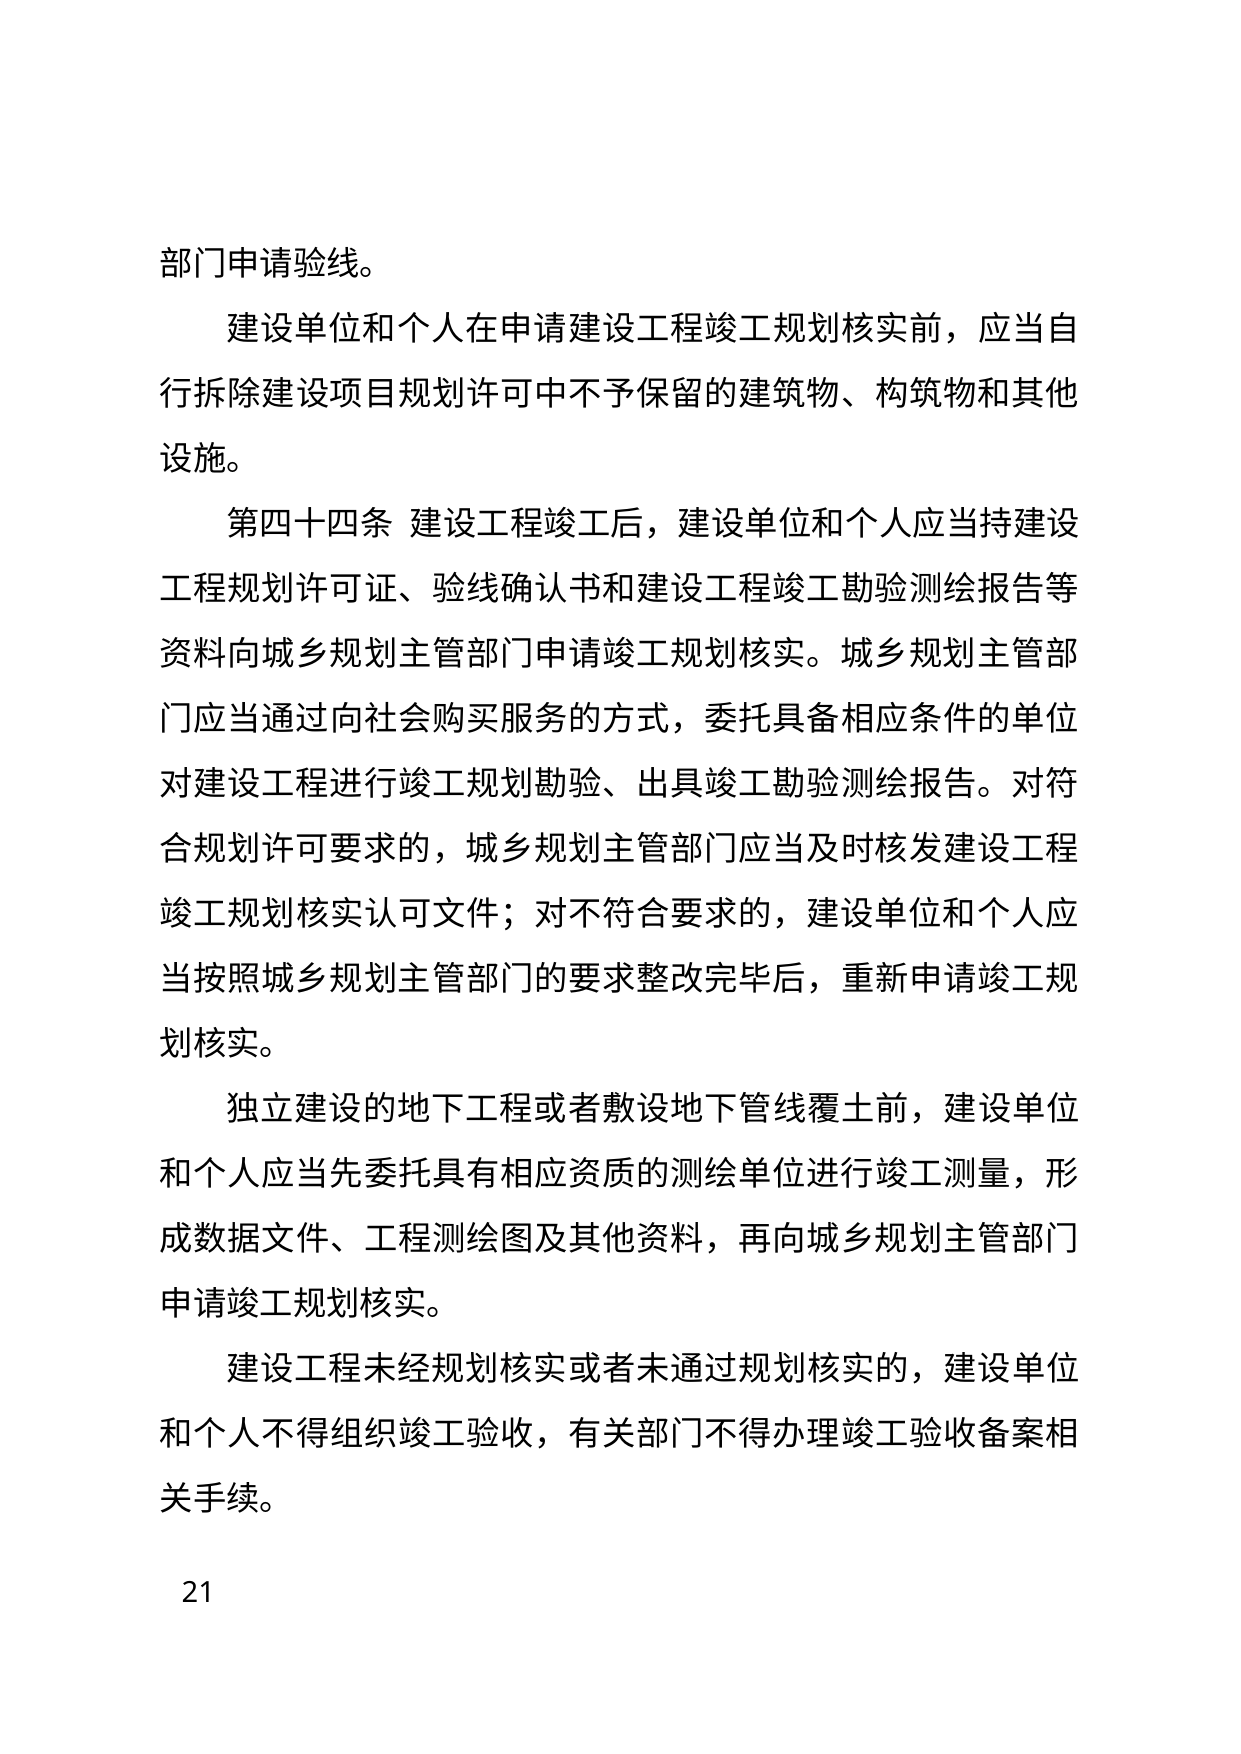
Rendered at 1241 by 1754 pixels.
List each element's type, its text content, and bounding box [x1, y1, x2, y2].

text 建设工程未经规划核实或者未通过规划核实的，建设单位和个人不得组织竣工验收，有关部门不得办理竣工验收备案相关手续。 [159, 1333, 1081, 1528]
text 第四十四条 建设工程竣工后，建设单位和个人应当持建设工程规划许可证、验线确认书和建设工程竣工勘验测绘报告等资料向城乡规划主管部门申请竣工规划核实。城乡规划主管部门应当通过向社会购买服务的方式，委托具备相应条件的单位对建设工程进行竣工规划勘验、出具竣工勘验测绘报告。对符合规划许可要求的，城乡规划主管部门应当及时核发建设工程竣工规划核实认可文件；对不符合要求的，建设单位和个人应当按照城乡规划主管部门的要求整改完毕后，重新申请竣工规划核实。 [159, 488, 1081, 1073]
text 独立建设的地下工程或者敷设地下管线覆土前，建设单位和个人应当先委托具有相应资质的测绘单位进行竣工测量，形成数据文件、工程测绘图及其他资料，再向城乡规划主管部门申请竣工规划核实。 [159, 1073, 1081, 1333]
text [159, 228, 1081, 293]
text 建设单位和个人在申请建设工程竣工规划核实前，应当自行拆除建设项目规划许可中不予保留的建筑物、构筑物和其他设施。 [159, 293, 1081, 488]
